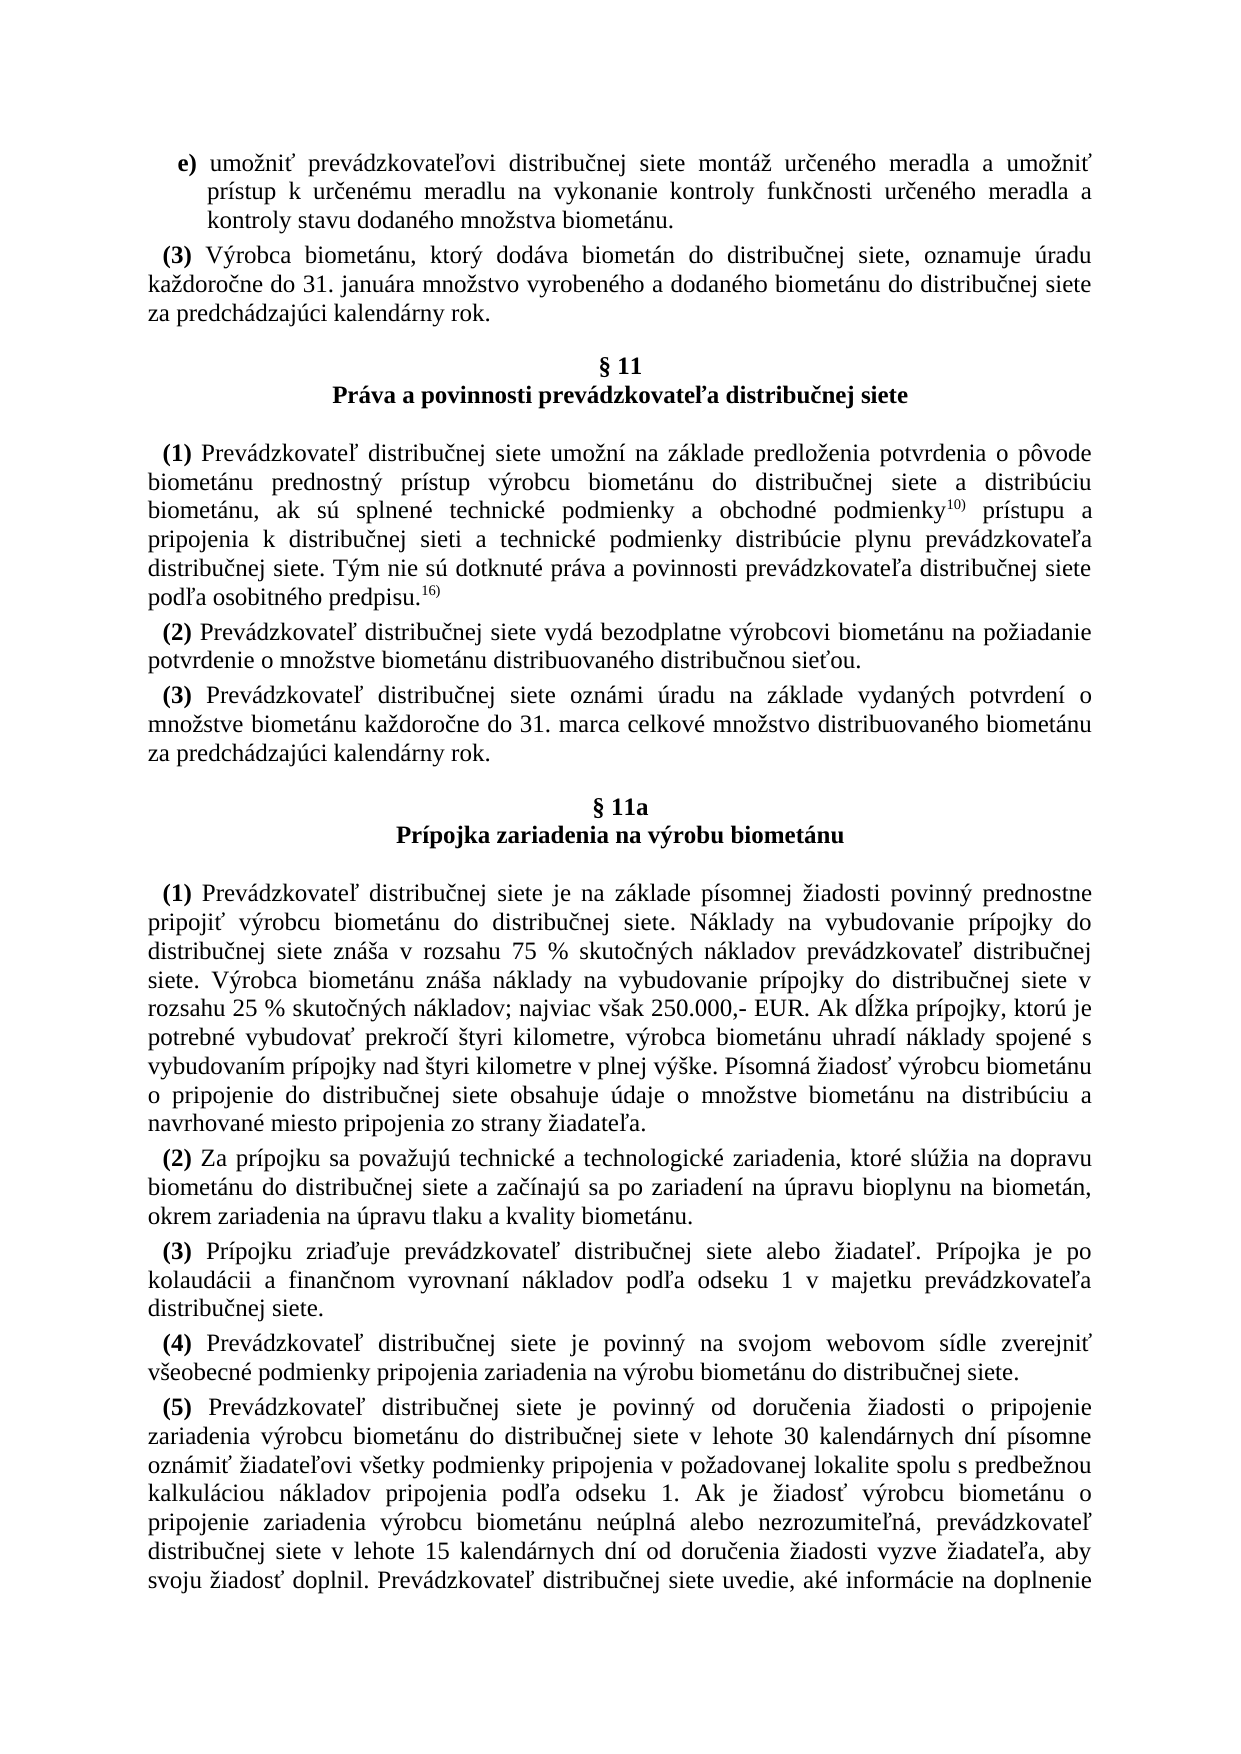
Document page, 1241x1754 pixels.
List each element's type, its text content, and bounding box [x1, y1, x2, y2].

text (1) Prevádzkovateľ distribučnej siete umožní na základe predloženia potvrdenia o pôvode biometánu prednostný prístup výrobcu biometánu do distribučnej siete a distribúciu biometánu, ak sú splnené technické podmienky a obchodné podmienky10) prístupu a pripojenia k distribučnej sieti a technické podmienky distribúcie plynu prevádzkovateľa distribučnej siete. Tým nie sú dotknuté práva a povinnosti prevádzkovateľa distribučnej siete podľa osobitného predpisu.16) [148, 438, 1093, 611]
text § 11 Práva a povinnosti prevádzkovateľa distribučnej siete [148, 351, 1093, 409]
text (3) Prípojku zriaďuje prevádzkovateľ distribučnej siete alebo žiadateľ. Prípojka je po kolaudácii a finančnom vyrovnaní nákladov podľa odseku 1 v majetku prevádzkovateľa distribučnej siete. [148, 1236, 1093, 1322]
text (3) Prevádzkovateľ distribučnej siete oznámi úradu na základe vydaných potvrdení o množstve biometánu každoročne do 31. marca celkové množstvo distribuovaného biometánu za predchádzajúci kalendárny rok. [148, 681, 1093, 767]
text § 11a Prípojka zariadenia na výrobu biometánu [148, 792, 1093, 849]
text (3) Výrobca biometánu, ktorý dodáva biometán do distribučnej siete, oznamuje úradu každoročne do 31. januára množstvo vyrobeného a dodaného biometánu do distribučnej siete za predchádzajúci kalendárny rok. [148, 240, 1093, 326]
text (4) Prevádzkovateľ distribučnej siete je povinný na svojom webovom sídle zverejniť všeobecné podmienky pripojenia zariadenia na výrobu biometánu do distribučnej siete. [148, 1328, 1093, 1386]
text (2) Prevádzkovateľ distribučnej siete vydá bezodplatne výrobcovi biometánu na požiadanie potvrdenie o množstve biometánu distribuovaného distribučnou sieťou. [148, 617, 1093, 674]
text e) umožniť prevádzkovateľovi distribučnej siete montáž určeného meradla a umožniť prístup k určenému meradlu na vykonanie kontroly funkčnosti určeného meradla a kontroly stavu dodaného množstva biometánu. [177, 148, 1093, 234]
text (2) Za prípojku sa považujú technické a technologické zariadenia, ktoré slúžia na dopravu biometánu do distribučnej siete a začínajú sa po zariadení na úpravu bioplynu na biometán, okrem zariadenia na úpravu tlaku a kvality biometánu. [148, 1143, 1093, 1230]
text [148, 1392, 1093, 1593]
text (1) Prevádzkovateľ distribučnej siete je na základe písomnej žiadosti povinný prednostne pripojiť výrobcu biometánu do distribučnej siete. Náklady na vybudovanie prípojky do distribučnej siete znáša v rozsahu 75 % skutočných nákladov prevádzkovateľ distribučnej siete. Výrobca biometánu znáša náklady na vybudovanie prípojky do distribučnej siete v rozsahu 25 % skutočných nákladov; najviac však 250.000,- EUR. Ak dĺžka prípojky, ktorú je potrebné vybudovať prekročí štyri kilometre, výrobca biometánu uhradí náklady spojené s vybudovaním prípojky nad štyri kilometre v plnej výške. Písomná žiadosť výrobcu biometánu o pripojenie do distribučnej siete obsahuje údaje o množstve biometánu na distribúciu a navrhované miesto pripojenia zo strany žiadateľa. [148, 878, 1093, 1137]
